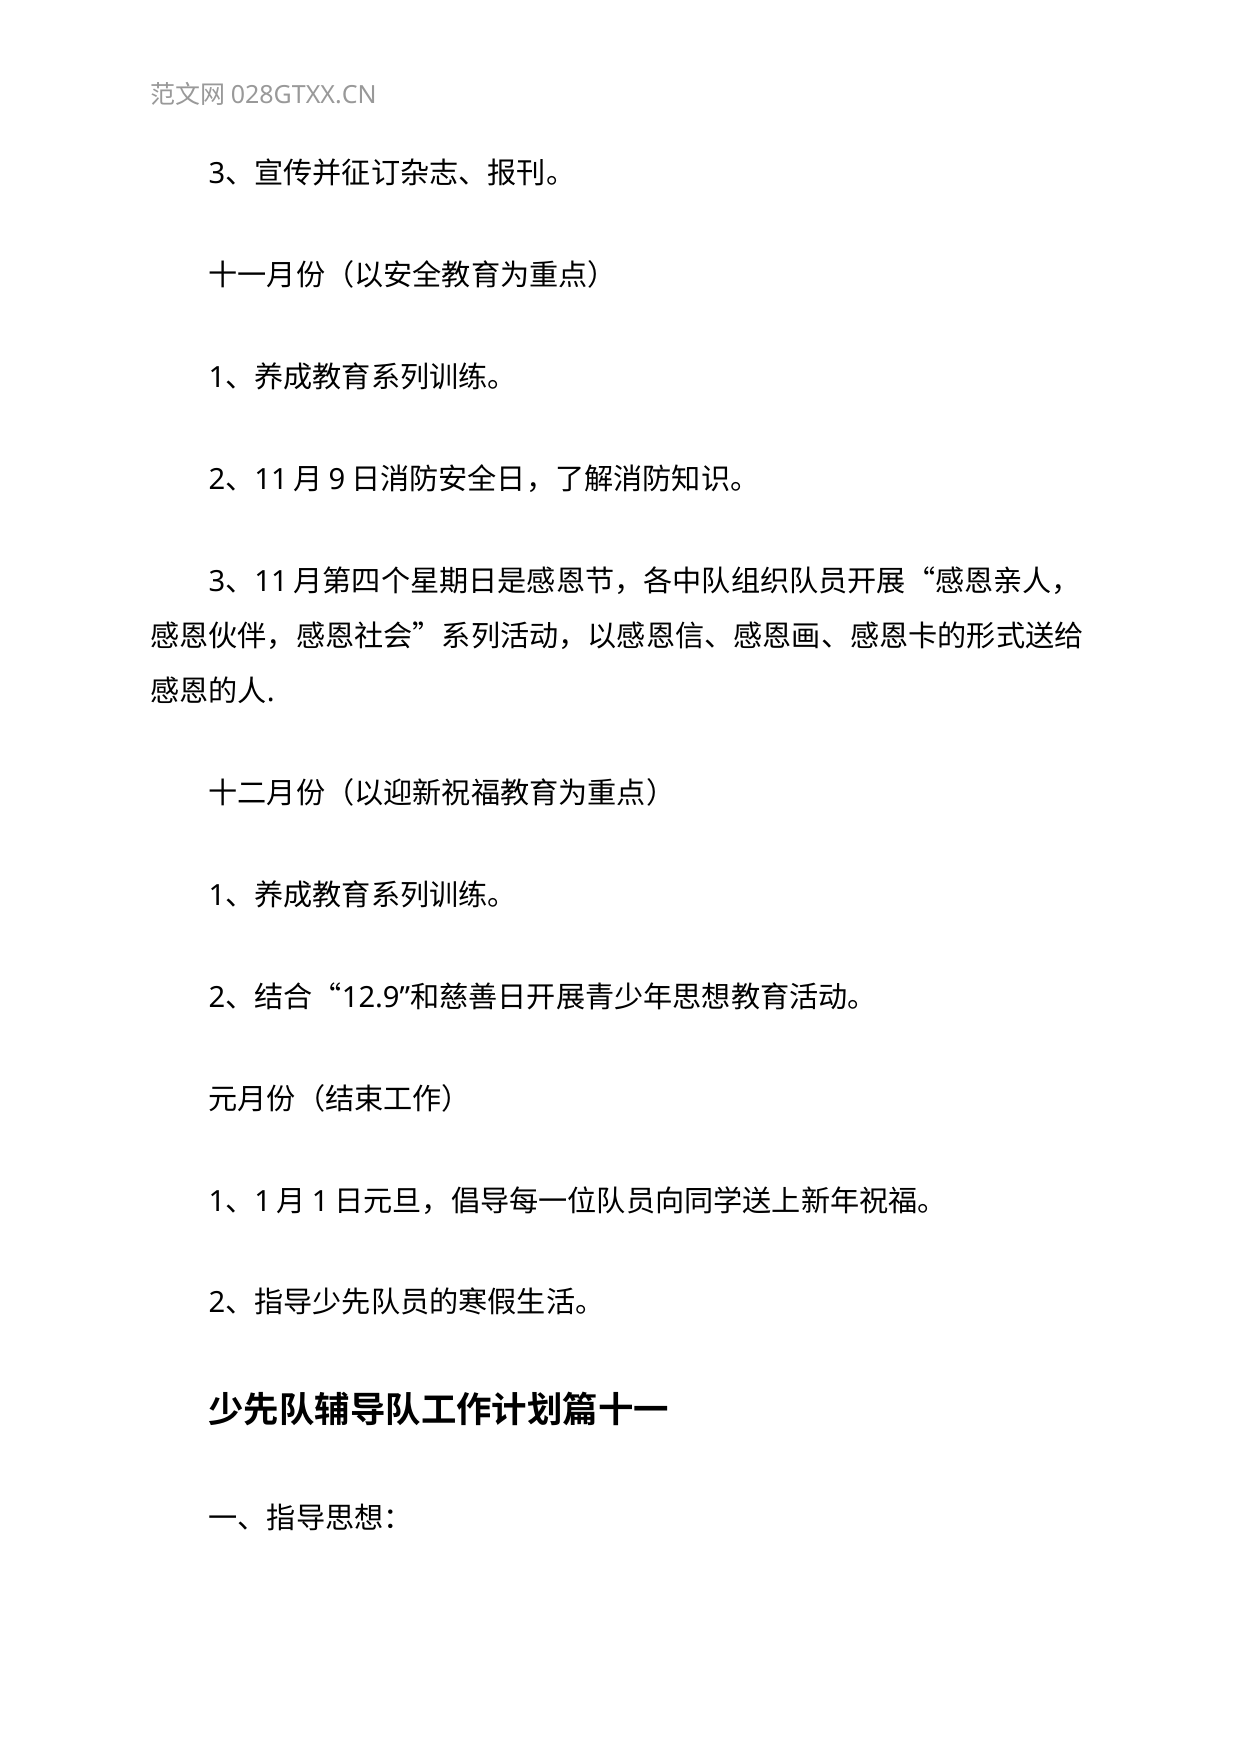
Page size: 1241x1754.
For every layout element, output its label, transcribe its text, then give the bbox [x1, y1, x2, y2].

text 3、宣传并征订杂志、报刊。 [150, 150, 1090, 192]
text 十一月份（以安全教育为重点） [150, 252, 1090, 294]
text 一、指导思想： [150, 1494, 1090, 1537]
text 3、11月第四个星期日是感恩节，各中队组织队员开展“感恩亲人，感恩伙伴，感恩社会”系列活动，以感恩信、感恩画、感恩卡的形式送给感恩的人. [150, 558, 1090, 710]
text 1、养成教育系列训练。 [150, 354, 1090, 396]
text 元月份（结束工作） [150, 1075, 1090, 1118]
text 1、养成教育系列训练。 [150, 871, 1090, 914]
text 2、11月9日消防安全日，了解消防知识。 [150, 456, 1090, 498]
text 少先队辅导队工作计划篇十一 [150, 1381, 1090, 1432]
text 2、指导少先队员的寒假生活。 [150, 1279, 1090, 1321]
text 十二月份（以迎新祝福教育为重点） [150, 769, 1090, 812]
text 2、结合“12.9”和慈善日开展青少年思想教育活动。 [150, 973, 1090, 1016]
text 1、1月1日元旦，倡导每一位队员向同学送上新年祝福。 [150, 1177, 1090, 1219]
